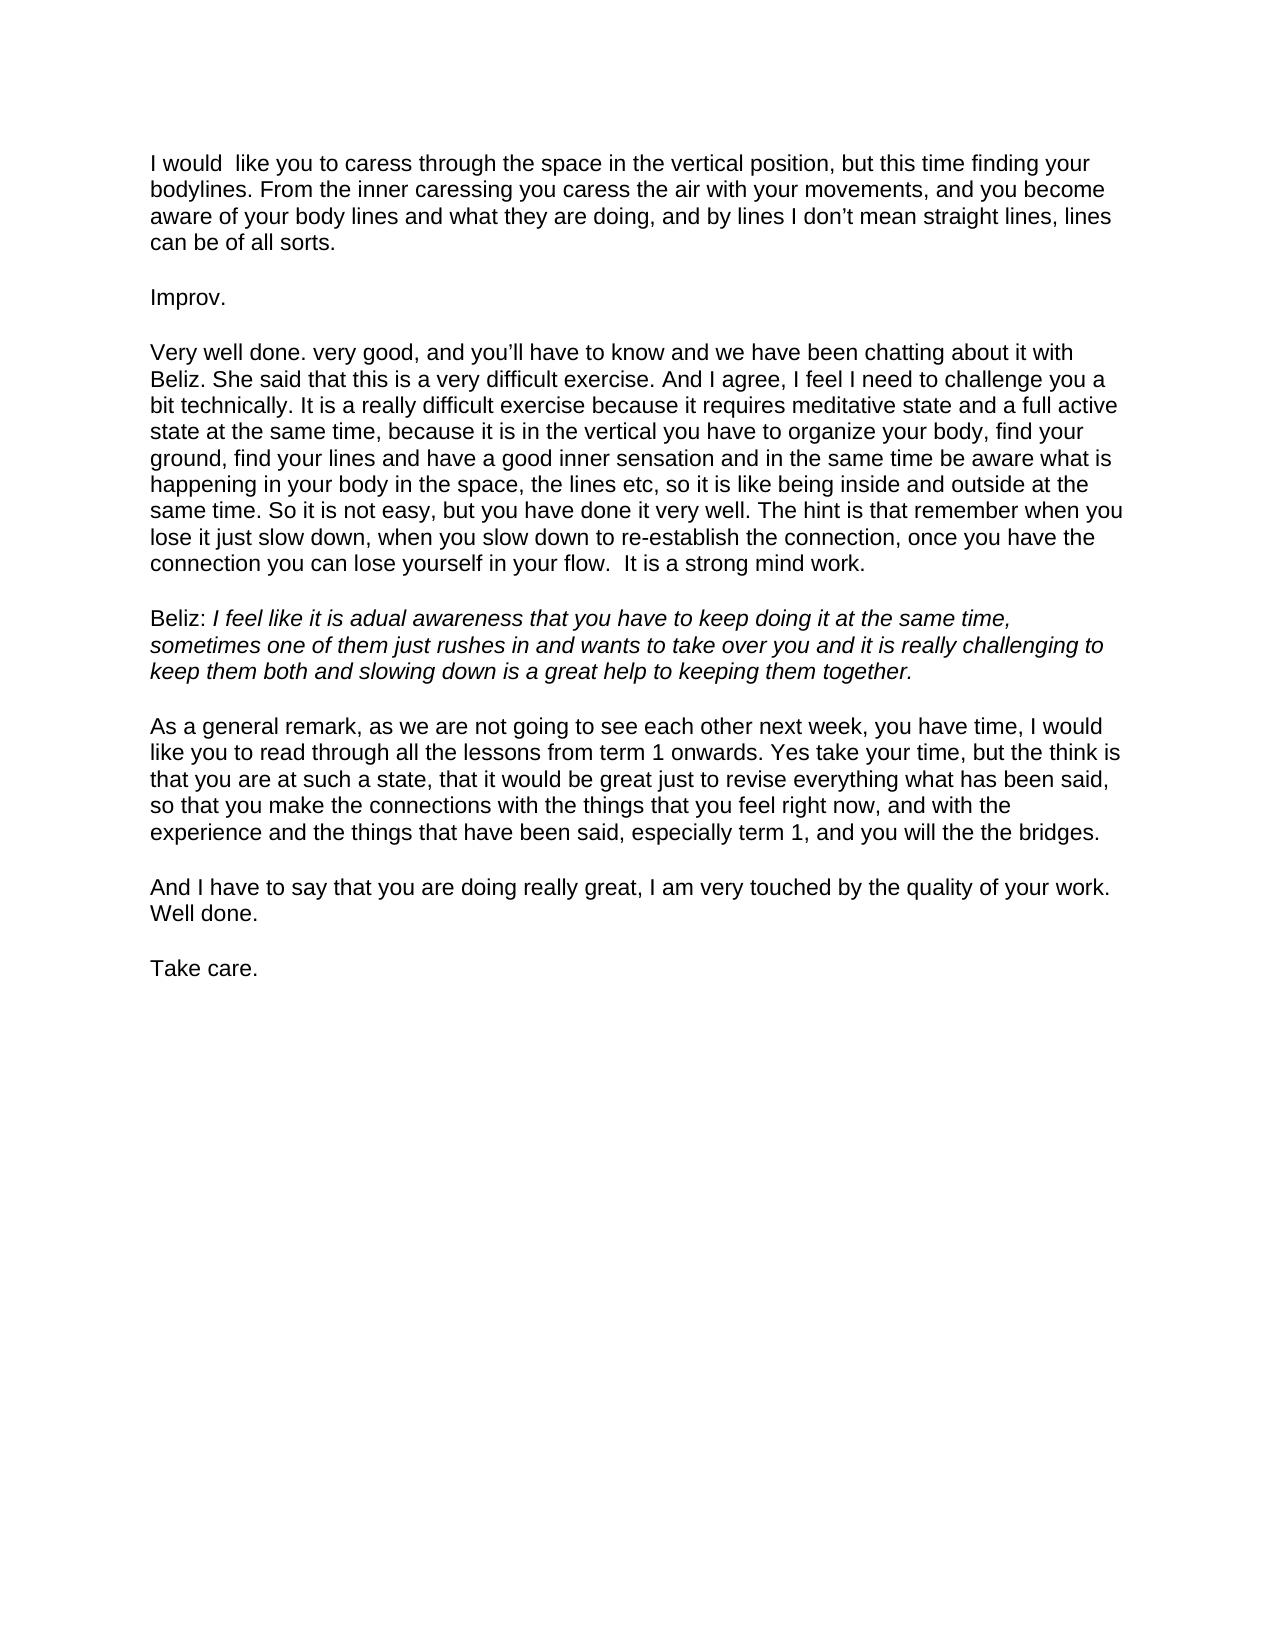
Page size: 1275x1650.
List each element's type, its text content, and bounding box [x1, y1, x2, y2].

text Beliz: I feel like it is adual awareness that you have to keep doing it at the same time, sometimes one of them just rushes in and wants to take over you and it is really challenging to keep them both and slowing down is a great help to keeping them together. [150, 605, 1125, 684]
text And I have to say that you are doing really great, I am very touched by the quality of your work. Well done. [150, 873, 1125, 926]
text Improv. [150, 284, 1125, 311]
text Take care. [150, 955, 1125, 981]
text Very well done. very good, and you’ll have to know and we have been chatting about it with Beliz. She said that this is a very difficult exercise. And I agree, I feel I need to challenge you a bit technically. It is a really difficult exercise because it requires meditative state and a full active state at the same time, because it is in the vertical you have to organize your body, find your ground, find your lines and have a good inner sensation and in the same time be aware what is happening in your body in the space, the lines etc, so it is like being inside and outside at the same time. So it is not easy, but you have done it very well. The hint is that remember when you lose it just slow down, when you slow down to re-establish the connection, once you have the connection you can lose yourself in your flow. It is a strong mind work. [150, 339, 1125, 576]
text As a general remark, as we are not going to see each other next week, you have time, I would like you to read through all the lessons from term 1 onwards. Yes take your time, but the think is that you are at such a state, that it would be great just to revise everything what has been said, so that you make the connections with the things that you feel right now, and with the experience and the things that have been said, especially term 1, and you will the the bridges. [150, 713, 1125, 845]
text I would like you to caress through the space in the vertical position, but this time finding your bodylines. From the inner caressing you caress the air with your movements, and you become aware of your body lines and what they are doing, and by lines I don’t mean straight lines, lines can be of all sorts. [150, 150, 1125, 255]
